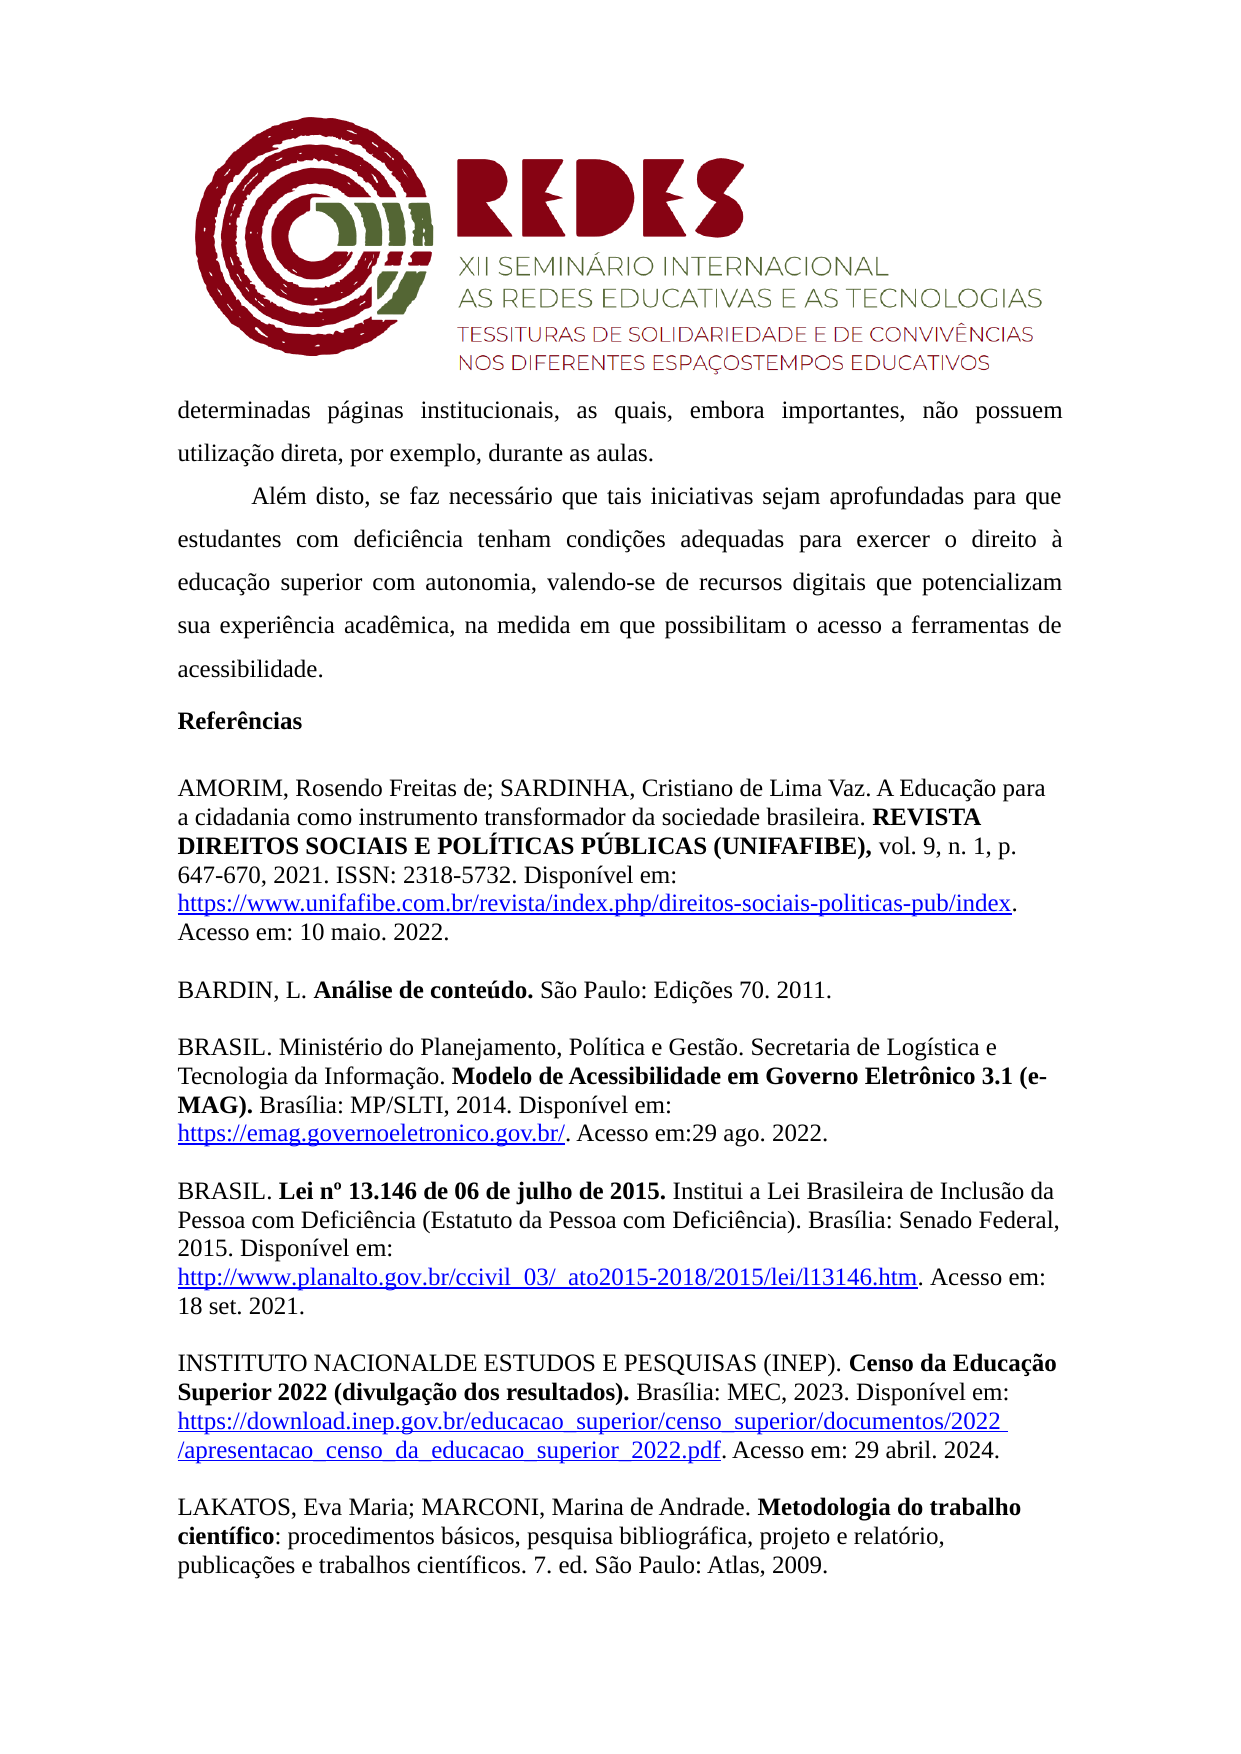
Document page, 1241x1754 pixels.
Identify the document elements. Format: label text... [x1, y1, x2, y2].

text Além disto, se faz necessário que tais iniciativas sejam aprofundadas para que estudantes com deficiência tenham condições adequadas para exercer o direito à educação superior com autonomia, valendo-se de recursos digitais que potencializam sua experiência acadêmica, na medida em que possibilitam o acesso a ferramentas de acessibilidade. [177, 481, 1063, 682]
text Referências [177, 706, 1063, 735]
text BRASIL. Ministério do Planejamento, Política e Gestão. Secretaria de Logística e Tecnologia da Informação. Modelo de Acessibilidade em Governo Eletrônico 3.1 (e-MAG). Brasília: MP/SLTI, 2014. Disponível em: https://emag.governoeletronico.gov.br/. Acesso em:29 ago. 2022. [177, 1032, 1063, 1147]
picture [177, 104, 1063, 395]
text LAKATOS, Eva Maria; MARCONI, Marina de Andrade. Metodologia do trabalho científico: procedimentos básicos, pesquisa bibliográfica, projeto e relatório, publicações e trabalhos científicos. 7. ed. São Paulo: Atlas, 2009. [828, 1492, 1063, 1578]
list AMORIM, Rosendo Freitas de; SARDINHA, Cristiano de Lima Vaz. A Educação para a cidadania como instrumento transformador da sociedade brasileira. REVISTA DIREITOS SOCIAIS E POLÍTICAS PÚBLICAS (UNIFAFIBE), vol. 9, n. 1, p. 647-670, 2021. ISSN: 2318-5732. Disponível em: https://www.unifafibe.com.br/revista/index.php/direitos-sociais-politicas-pub/index. Acesso em: 10 maio. 2022. [177, 773, 1063, 946]
text INSTITUTO NACIONALDE ESTUDOS E PESQUISAS (INEP). Censo da Educação Superior 2022 (divulgação dos resultados). Brasília: MEC, 2023. Disponível em: https://download.inep.gov.br/educacao_superior/censo_superior/documentos/2022 /apresentacao_censo_da_educacao_superior_2022.pdf. Acesso em: 29 abril. 2024. [177, 1348, 1063, 1463]
list BARDIN, L. Análise de conteúdo. São Paulo: Edições 70. 2011. [177, 975, 1063, 1003]
text BRASIL. Lei nº 13.146 de 06 de julho de 2015. Institui a Lei Brasileira de Inclusão da Pessoa com Deficiência (Estatuto da Pessoa com Deficiência). Brasília: Senado Federal, 2015. Disponível em: http://www.planalto.gov.br/ccivil_03/_ato2015-2018/2015/lei/l13146.htm. Acesso em: 18 set. 2021. [177, 1176, 1063, 1320]
